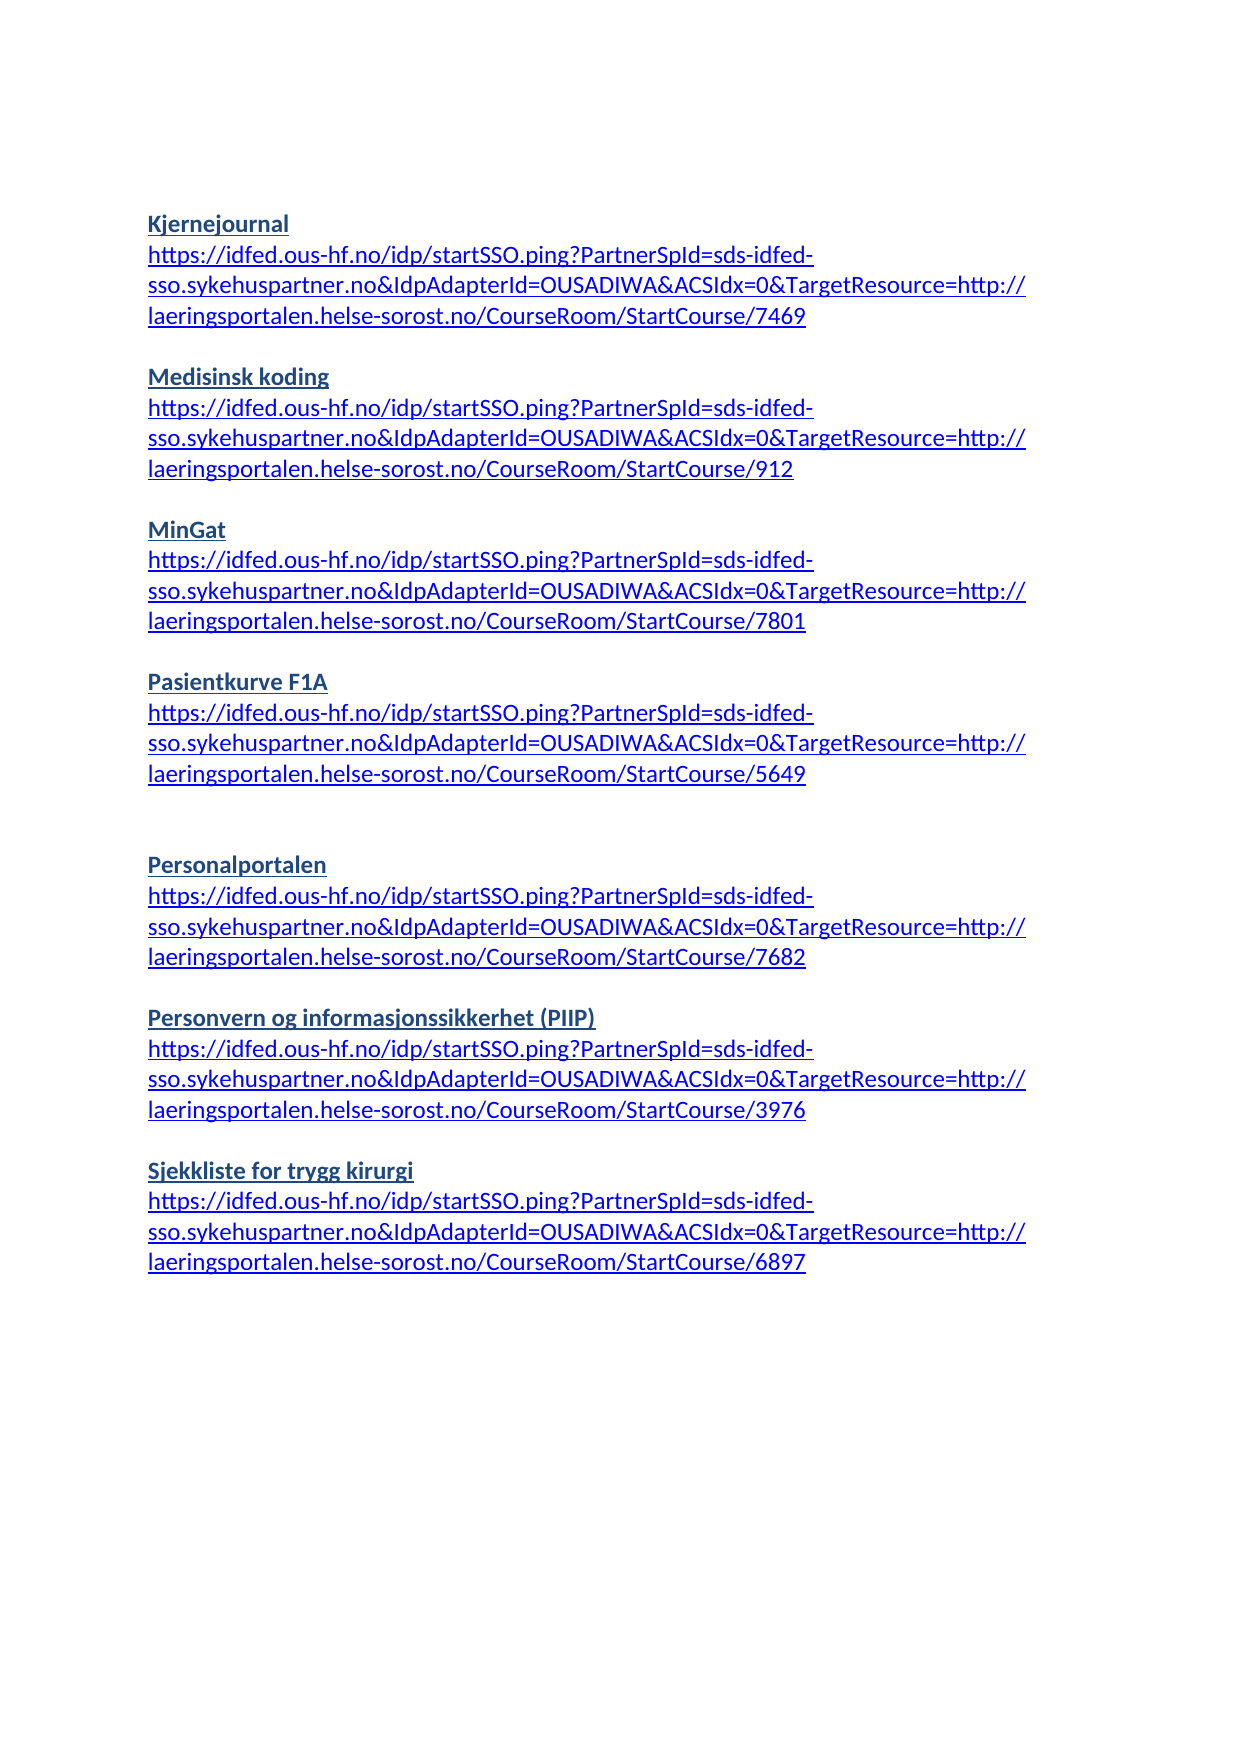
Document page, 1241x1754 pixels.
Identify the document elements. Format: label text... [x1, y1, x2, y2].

text Personalportalen [148, 849, 1093, 880]
text Personvern og informasjonssikkerhet (PIIP) [148, 1002, 1093, 1033]
text https://idfed.ous-hf.no/idp/startSSO.ping?PartnerSpId=sds-idfed-sso.sykehuspartner.no&IdpAdapterId=OUSADIWA&ACSIdx=0&TargetResource=http://laeringsportalen.helse-sorost.no/CourseRoom/StartCourse/5649 [148, 697, 1093, 788]
text Pasientkurve F1A [148, 666, 1093, 697]
text Medisinsk koding [148, 361, 1093, 392]
text MinGat [148, 514, 1093, 544]
text https://idfed.ous-hf.no/idp/startSSO.ping?PartnerSpId=sds-idfed-sso.sykehuspartner.no&IdpAdapterId=OUSADIWA&ACSIdx=0&TargetResource=http://laeringsportalen.helse-sorost.no/CourseRoom/StartCourse/912 [148, 392, 1093, 483]
text https://idfed.ous-hf.no/idp/startSSO.ping?PartnerSpId=sds-idfed-sso.sykehuspartner.no&IdpAdapterId=OUSADIWA&ACSIdx=0&TargetResource=http://laeringsportalen.helse-sorost.no/CourseRoom/StartCourse/7469 [148, 239, 1093, 331]
text https://idfed.ous-hf.no/idp/startSSO.ping?PartnerSpId=sds-idfed-sso.sykehuspartner.no&IdpAdapterId=OUSADIWA&ACSIdx=0&TargetResource=http://laeringsportalen.helse-sorost.no/CourseRoom/StartCourse/7801 [148, 544, 1093, 636]
text https://idfed.ous-hf.no/idp/startSSO.ping?PartnerSpId=sds-idfed-sso.sykehuspartner.no&IdpAdapterId=OUSADIWA&ACSIdx=0&TargetResource=http://laeringsportalen.helse-sorost.no/CourseRoom/StartCourse/3976 [148, 1033, 1093, 1124]
text https://idfed.ous-hf.no/idp/startSSO.ping?PartnerSpId=sds-idfed-sso.sykehuspartner.no&IdpAdapterId=OUSADIWA&ACSIdx=0&TargetResource=http://laeringsportalen.helse-sorost.no/CourseRoom/StartCourse/7682 [148, 880, 1093, 972]
text Kjernejournal [148, 209, 1093, 239]
text https://idfed.ous-hf.no/idp/startSSO.ping?PartnerSpId=sds-idfed-sso.sykehuspartner.no&IdpAdapterId=OUSADIWA&ACSIdx=0&TargetResource=http://laeringsportalen.helse-sorost.no/CourseRoom/StartCourse/6897 [148, 1185, 1093, 1277]
text Sjekkliste for trygg kirurgi [148, 1155, 1093, 1185]
